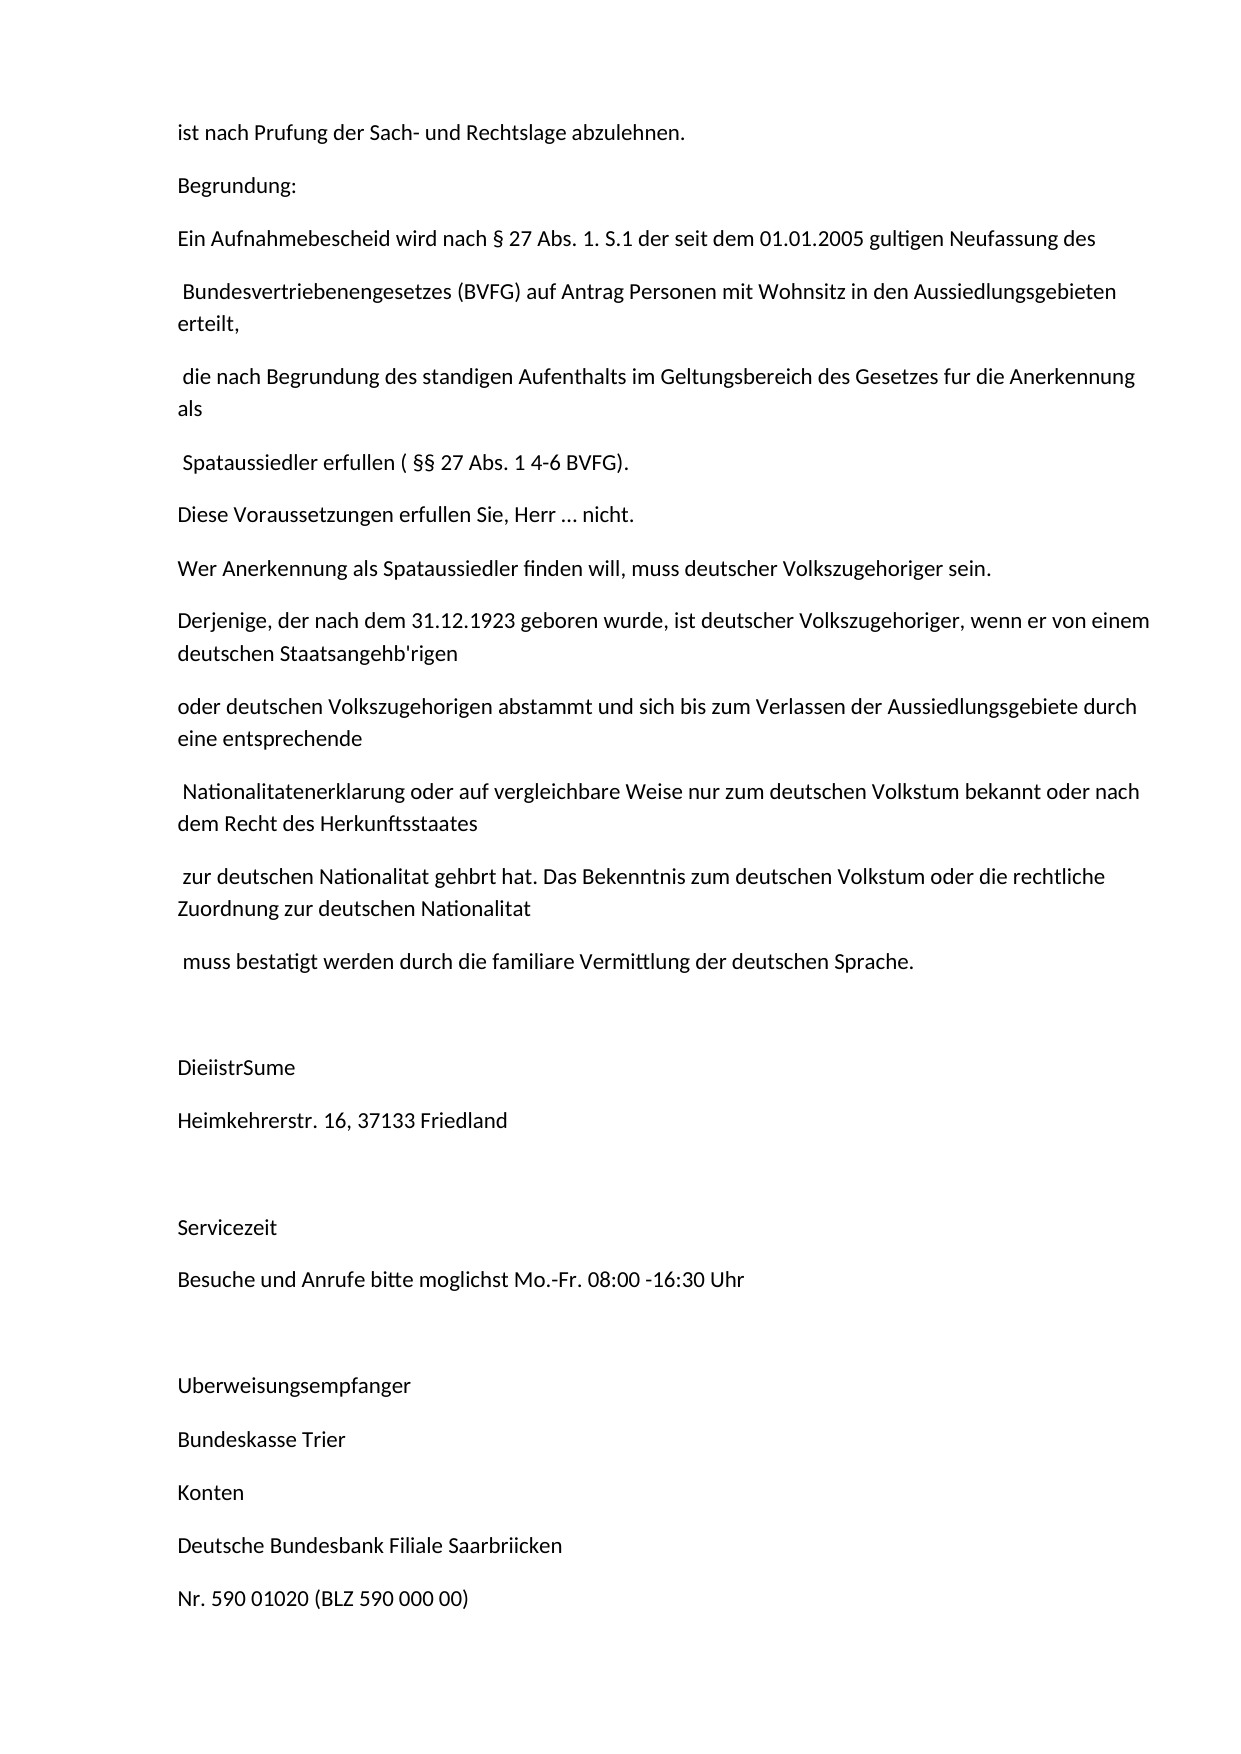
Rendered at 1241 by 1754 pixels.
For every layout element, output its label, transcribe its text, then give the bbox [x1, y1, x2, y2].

text zur deutschen Nationalitat gehbrt hat. Das Bekenntnis zum deutschen Volkstum oder die rechtliche Zuordnung zur deutschen Nationalitat [177, 862, 1152, 922]
text Uberweisungsempfanger [177, 1372, 1152, 1400]
text Derjenige, der nach dem 31.12.1923 geboren wurde, ist deutscher Volkszugehoriger, wenn er von einem deutschen Staatsangehb'rigen [177, 607, 1152, 667]
text Spataussiedler erfullen ( §§ 27 Abs. 1 4-6 BVFG). [177, 448, 1152, 476]
text Diese Voraussetzungen erfullen Sie, Herr … nicht. [177, 501, 1152, 529]
text Konten [177, 1478, 1152, 1506]
text Servicezeit [177, 1213, 1152, 1241]
text Heimkehrerstr. 16, 37133 Friedland [177, 1107, 1152, 1134]
text Nationalitatenerklarung oder auf vergleichbare Weise nur zum deutschen Volkstum bekannt oder nach dem Recht des Herkunftsstaates [177, 777, 1152, 837]
text Deutsche Bundesbank Filiale Saarbriicken [177, 1531, 1152, 1559]
text muss bestatigt werden durch die familiare Vermittlung der deutschen Sprache. [177, 947, 1152, 976]
text Bundeskasse Trier [177, 1425, 1152, 1453]
text oder deutschen Volkszugehorigen abstammt und sich bis zum Verlassen der Aussiedlungsgebiete durch eine entsprechende [177, 692, 1152, 752]
text die nach Begrundung des standigen Aufenthalts im Geltungsbereich des Gesetzes fur die Anerkennung als [177, 362, 1152, 423]
text DieiistrSume [177, 1053, 1152, 1082]
text Wer Anerkennung als Spataussiedler finden will, muss deutscher Volkszugehoriger sein. [177, 554, 1152, 582]
text Nr. 590 01020 (BLZ 590 000 00) [177, 1584, 1152, 1612]
text Ein Aufnahmebescheid wird nach § 27 Abs. 1. S.1 der seit dem 01.01.2005 gultigen Neufassung des [177, 224, 1152, 252]
text ist nach Prufung der Sach- und Rechtslage abzulehnen. [177, 118, 1152, 146]
text Bundesvertriebenengesetzes (BVFG) auf Antrag Personen mit Wohnsitz in den Aussiedlungsgebieten erteilt, [177, 277, 1152, 337]
text Besuche und Anrufe bitte moglichst Mo.-Fr. 08:00 -16:30 Uhr [177, 1266, 1152, 1294]
text Begrundung: [177, 171, 1152, 199]
